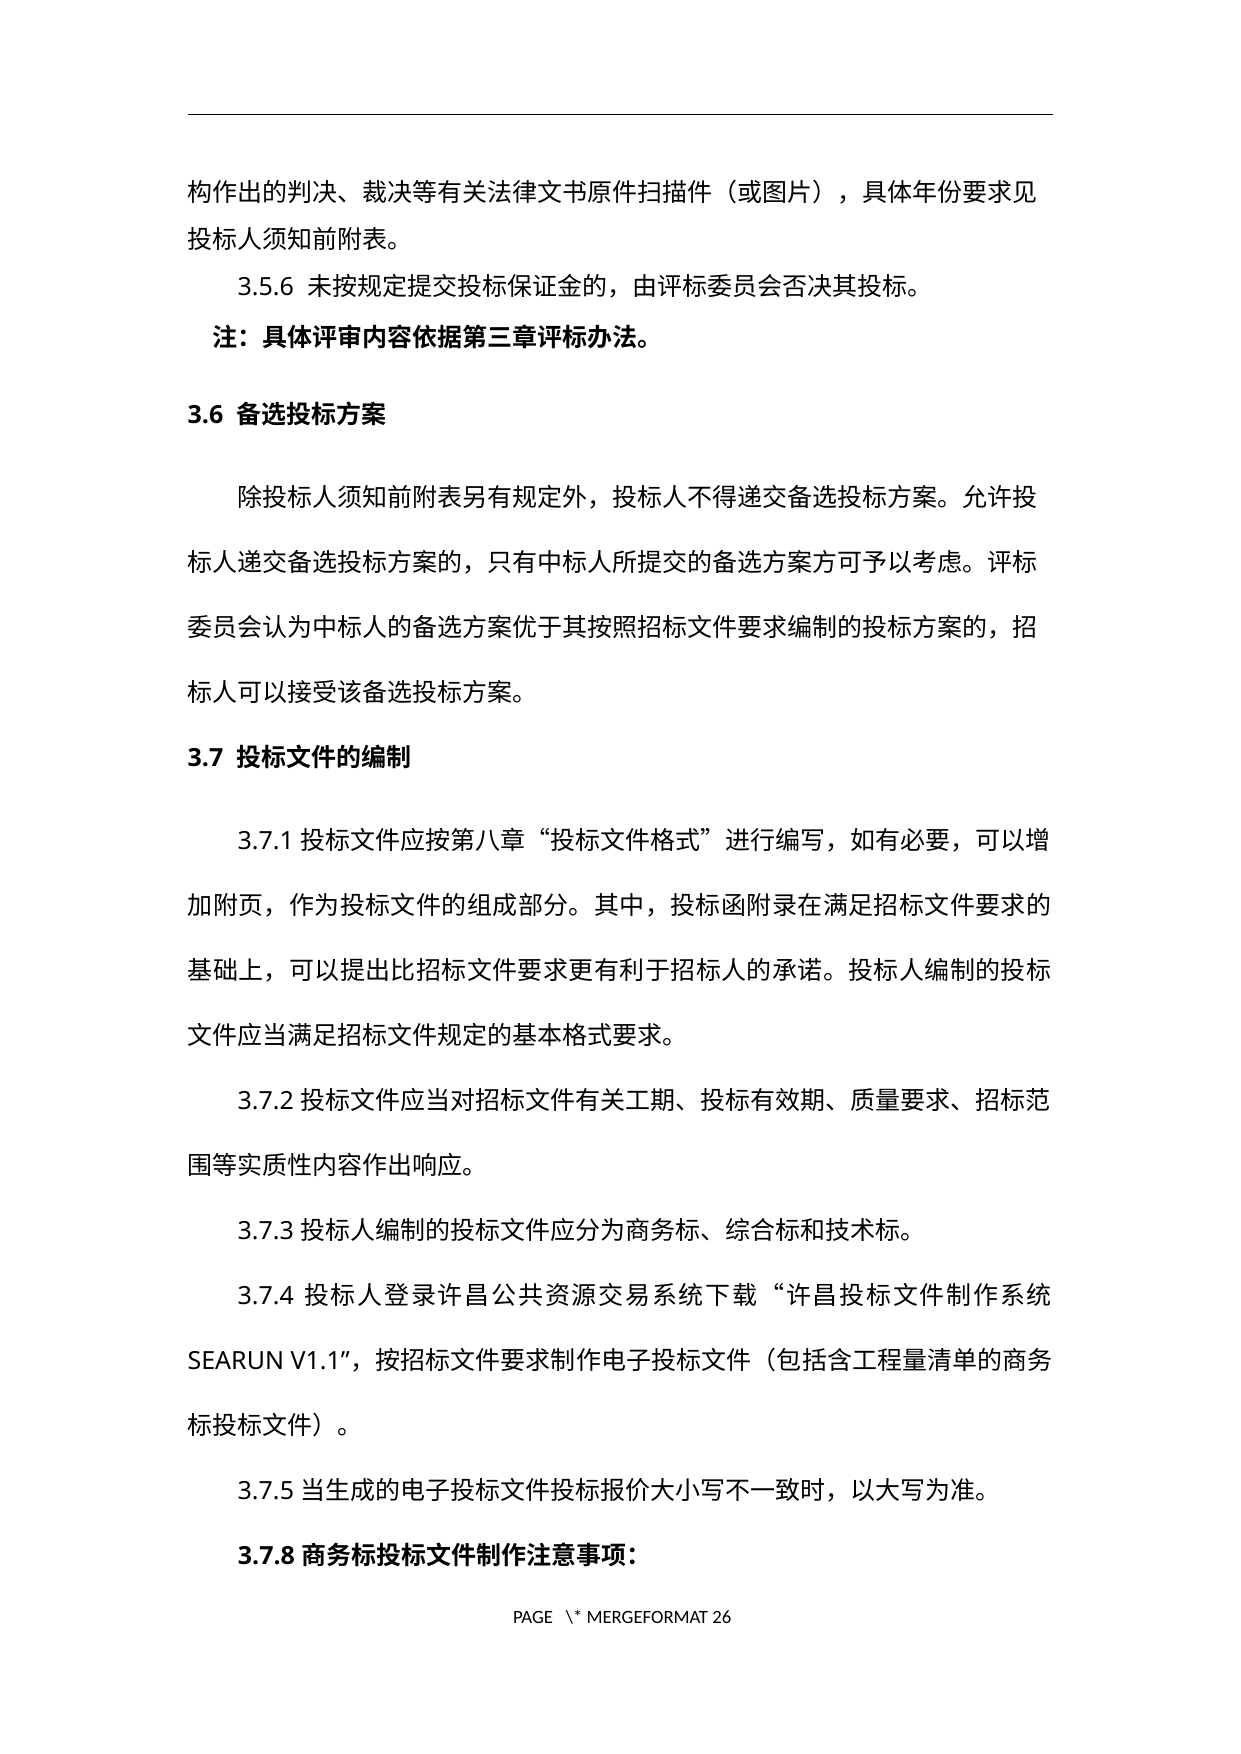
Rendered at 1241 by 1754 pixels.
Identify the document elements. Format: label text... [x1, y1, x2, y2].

text 3.7.1 投标文件应按第八章“投标文件格式”进行编写，如有必要，可以增加附页，作为投标文件的组成部分。其中，投标函附录在满足招标文件要求的基础上，可以提出比招标文件要求更有利于招标人的承诺。投标人编制的投标文件应当满足招标文件规定的基本格式要求。 [187, 806, 1053, 1066]
text 3.6 备选投标方案 [187, 380, 1053, 445]
text 注：具体评审内容依据第三章评标办法。 [187, 303, 1053, 368]
text 3.7.4 投标人登录许昌公共资源交易系统下载“许昌投标文件制作系统SEARUN V1.1”，按招标文件要求制作电子投标文件（包括含工程量清单的商务标投标文件）。 [187, 1261, 1053, 1456]
text 3.7.2 投标文件应当对招标文件有关工期、投标有效期、质量要求、招标范围等实质性内容作出响应。 [187, 1066, 1053, 1196]
text 除投标人须知前附表另有规定外，投标人不得递交备选投标方案。允许投标人递交备选投标方案的，只有中标人所提交的备选方案方可予以考虑。评标委员会认为中标人的备选方案优于其按照招标文件要求编制的投标方案的，招标人可以接受该备选投标方案。 [187, 463, 1053, 723]
text 3.7.8 商务标投标文件制作注意事项： [187, 1521, 1053, 1586]
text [187, 162, 1053, 256]
text 3.7.5 当生成的电子投标文件投标报价大小写不一致时，以大写为准。 [187, 1456, 1053, 1521]
text 3.7.3 投标人编制的投标文件应分为商务标、综合标和技术标。 [187, 1196, 1053, 1261]
text 3.7 投标文件的编制 [187, 723, 1053, 788]
text 3.5.6 未按规定提交投标保证金的，由评标委员会否决其投标。 [187, 256, 1053, 303]
